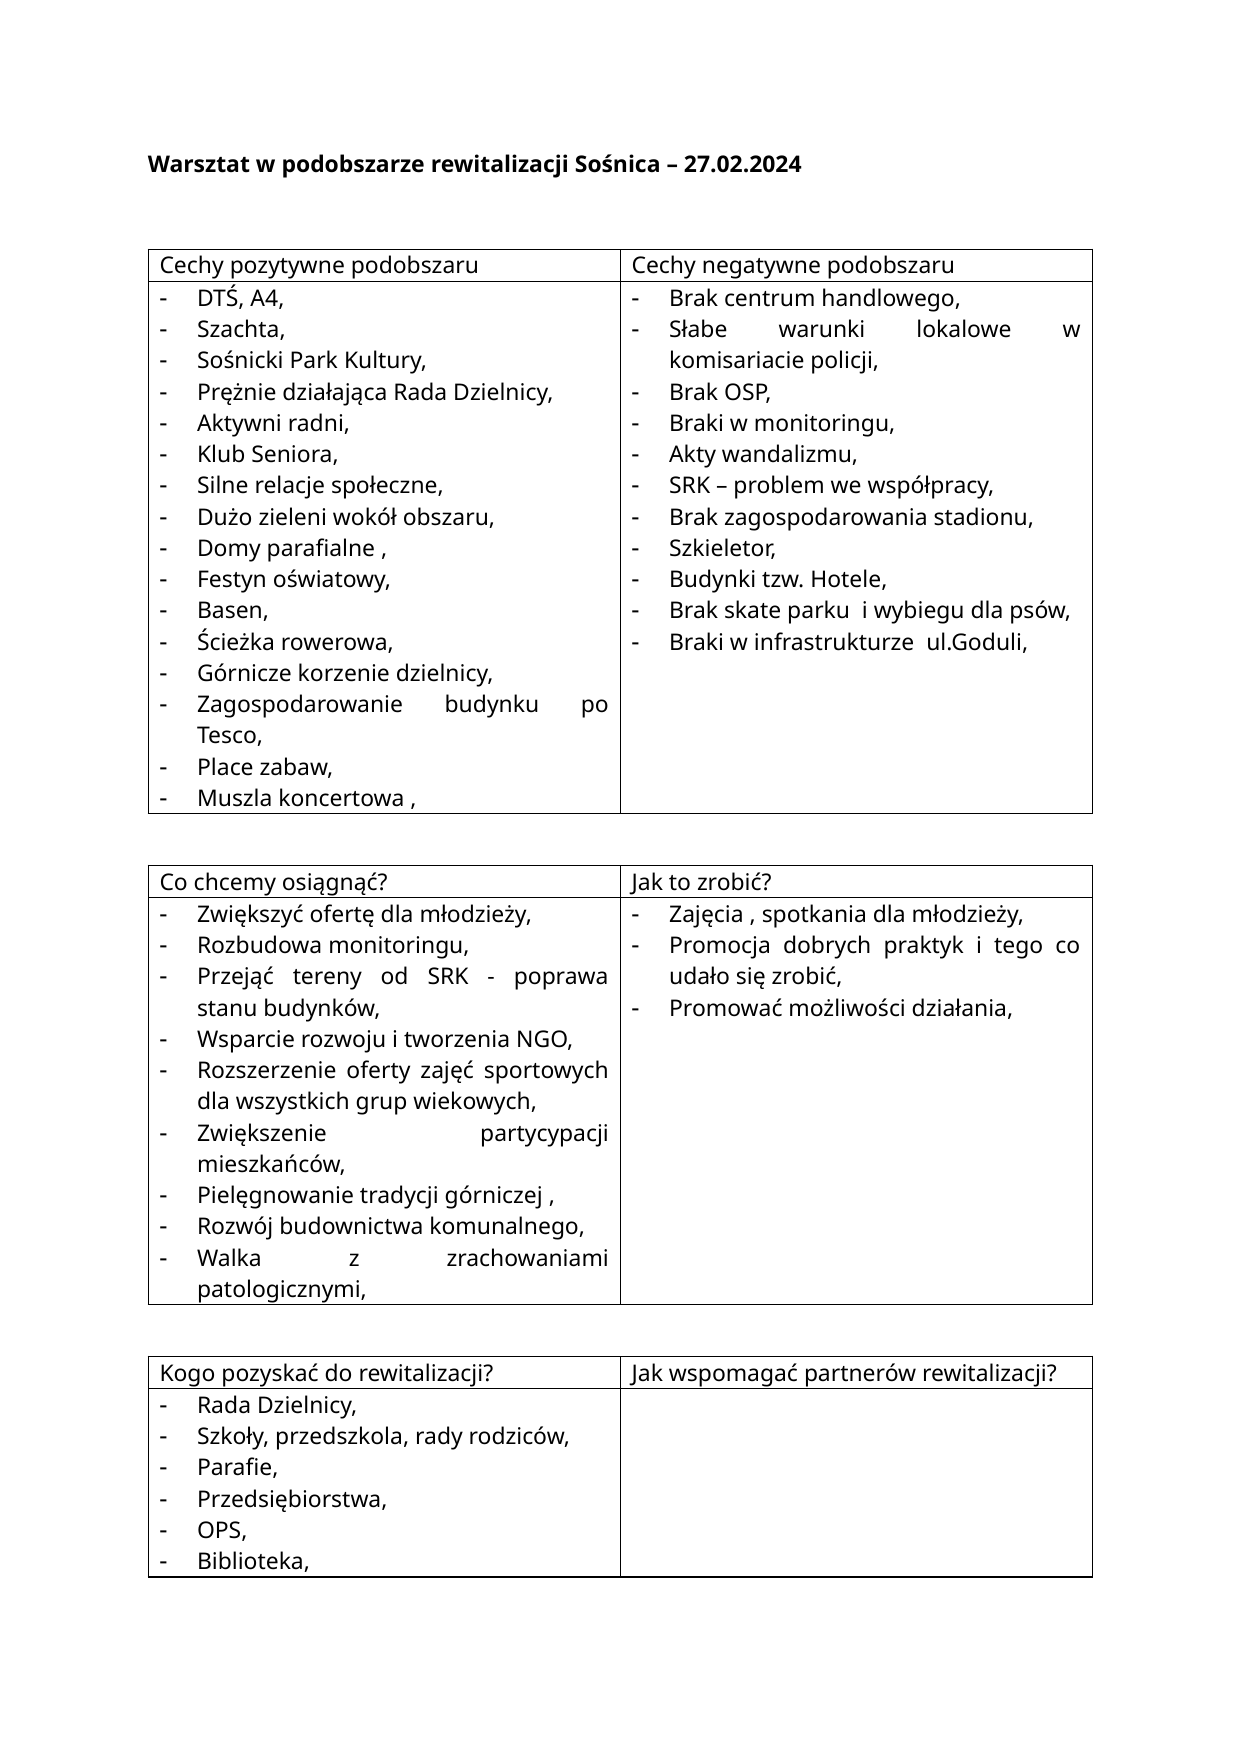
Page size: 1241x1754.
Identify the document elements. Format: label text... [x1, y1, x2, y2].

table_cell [149, 1389, 620, 1576]
table_header Cechy pozytywne podobszaru [149, 250, 620, 281]
table_header Kogo pozyskać do rewitalizacji? [149, 1357, 620, 1388]
table_cell Zwiększyć ofertę dla młodzieży, Rozbudowa monitoringu, Przejąć tereny od SRK - poprawa stanu budynków, Wsparcie rozwoju i tworzenia NGO, Rozszerzenie oferty zajęć sportowych dla wszystkich grup wiekowych, Zwiększenie partycypacji mieszkańców, Pielęgnowanie tradycji górniczej , Rozwój budownictwa komunalnego, Walka z zrachowaniami patologicznymi, [149, 898, 620, 1304]
table_header Jak to zrobić? [621, 866, 1092, 897]
table_cell DTŚ, A4, Szachta, Sośnicki Park Kultury, Prężnie działająca Rada Dzielnicy, Aktywni radni, Klub Seniora, Silne relacje społeczne, Dużo zieleni wokół obszaru, Domy parafialne , Festyn oświatowy, Basen, Ścieżka rowerowa, Górnicze korzenie dzielnicy, Zagospodarowanie budynku po Tesco, Place zabaw, Muszla koncertowa , [149, 282, 620, 813]
table_cell Brak centrum handlowego, Słabe warunki lokalowe w komisariacie policji, Brak OSP, Braki w monitoringu, Akty wandalizmu, SRK – problem we współpracy, Brak zagospodarowania stadionu, Szkieletor, Budynki tzw. Hotele, Brak skate parku i wybiegu dla psów, Braki w infrastrukturze ul.Goduli, [621, 282, 1092, 813]
table_header Jak wspomagać partnerów rewitalizacji? [621, 1357, 1092, 1388]
text Warsztat w podobszarze rewitalizacji Sośnica – 27.02.2024 [148, 148, 1093, 179]
table_cell Zajęcia , spotkania dla młodzieży, Promocja dobrych praktyk i tego co udało się zrobić, Promować możliwości działania, [621, 898, 1092, 1304]
table_header Cechy negatywne podobszaru [621, 250, 1092, 281]
table_header Co chcemy osiągnąć? [149, 866, 620, 897]
table_cell [621, 1389, 1092, 1576]
